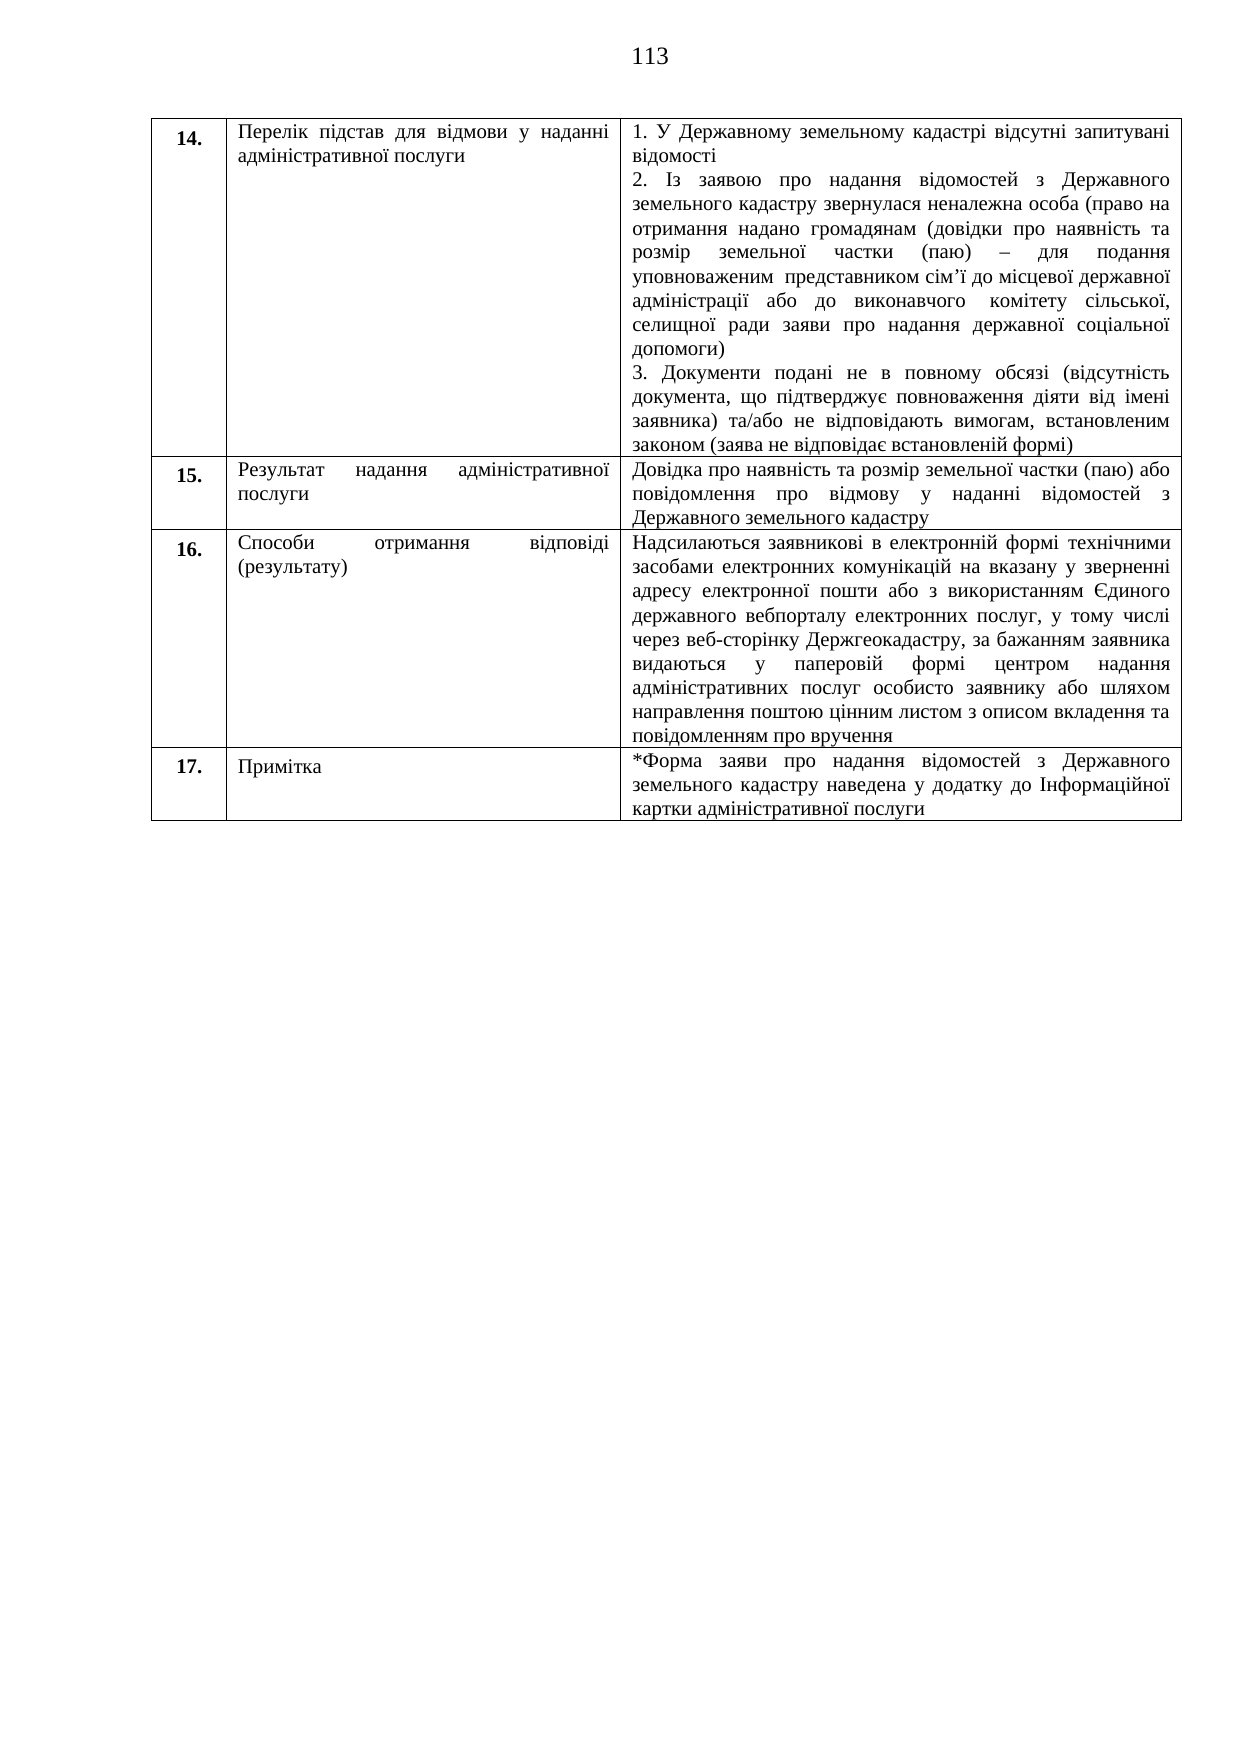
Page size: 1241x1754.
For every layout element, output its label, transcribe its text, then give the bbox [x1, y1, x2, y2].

table_cell Надсилаються заявникові в електронній формі технічними засобами електронних комунікацій на вказану у зверненні адресу електронної пошти або з використанням Єдиного державного вебпорталу електронних послуг, у тому числі через веб-сторінку Держгеокадастру, за бажанням заявника видаються у паперовій формі центром надання адміністративних послуг особисто заявнику або шляхом направлення поштою цінним листом з описом вкладення та повідомленням про вручення [621, 530, 1181, 747]
table_cell 15. [152, 457, 226, 529]
table_cell 17. [152, 748, 226, 820]
table_cell 16. [152, 530, 226, 747]
table_cell 1. У Державному земельному кадастрі відсутні запитувані відомості 2. Із заявою про надання відомостей з Державного земельного кадастру звернулася неналежна особа (право на отримання надано громадянам (довідки про наявність та розмір земельної частки (паю) – для подання уповноваженим представником сім’ї до місцевої державної адміністрації або до виконавчого комітету сільської, селищної ради заяви про надання державної соціальної допомоги) 3. Документи подані не в повному обсязі (відсутність документа, що підтверджує повноваження діяти від імені заявника) та/або не відповідають вимогам, встановленим законом (заява не відповідає встановленій формі) [621, 119, 1181, 456]
table_cell Результат надання адміністративної послуги [227, 457, 620, 529]
table_cell 14. [152, 119, 226, 456]
table_cell Примітка [227, 748, 620, 820]
table_cell Перелік підстав для відмови у наданні адміністративної послуги [227, 119, 620, 456]
table_cell Способи отримання відповіді (результату) [227, 530, 620, 747]
table_cell *Форма заяви про надання відомостей з Державного земельного кадастру наведена у додатку до Інформаційної картки адміністративної послуги [621, 748, 1181, 820]
table_cell Довідка про наявність та розмір земельної частки (паю) або повідомлення про відмову у наданні відомостей з Державного земельного кадастру [621, 457, 1181, 529]
